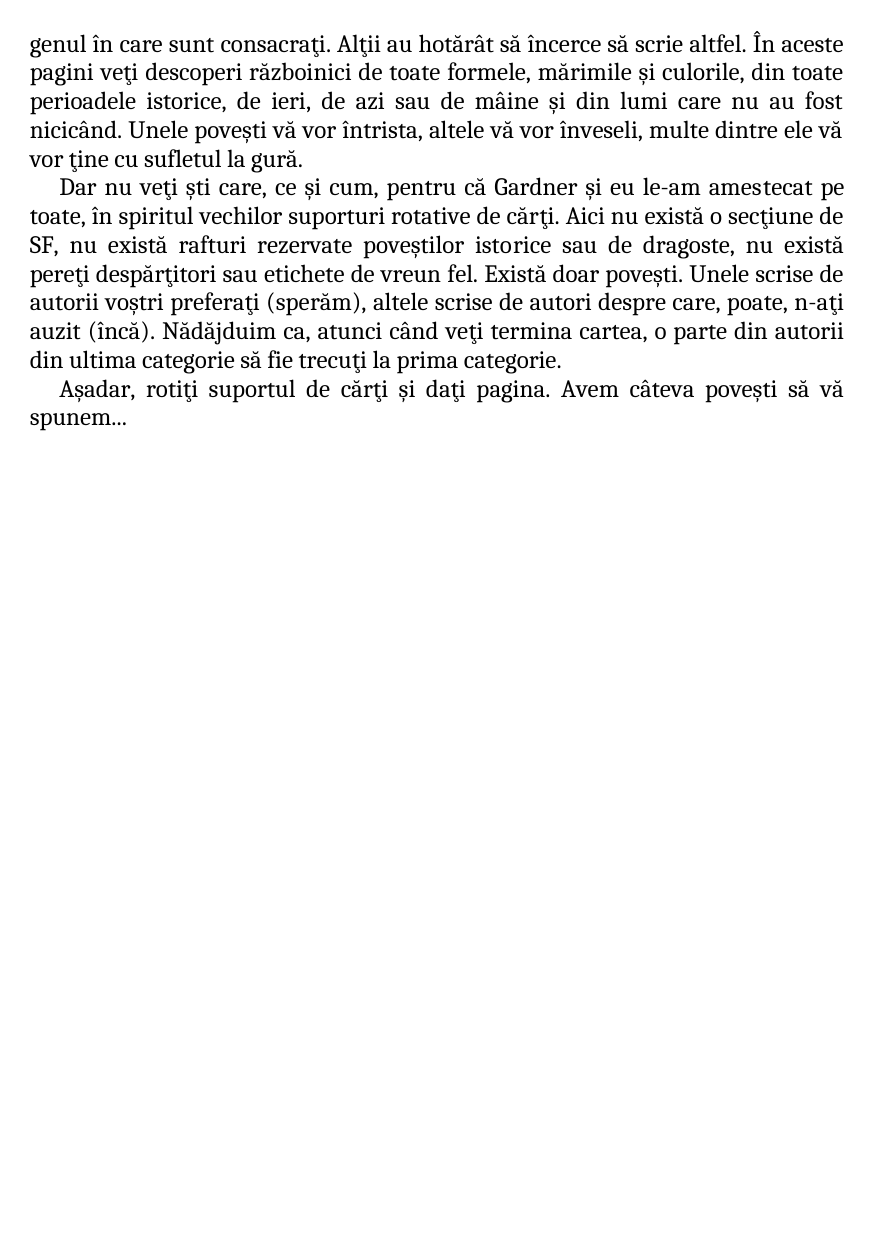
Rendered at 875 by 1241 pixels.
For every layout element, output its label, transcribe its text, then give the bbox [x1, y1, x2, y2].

text Aşadar, rotiţi suportul de cărţi şi daţi pagina. Avem câteva poveşti să vă spunem... [29, 374, 844, 432]
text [29, 29, 844, 173]
text Dar nu veţi şti care, ce şi cum, pentru că Gardner şi eu le-am amestecat pe toate, în spiritul vechilor suporturi rotative de cărţi. Aici nu există o secţiune de SF, nu există rafturi rezervate poveştilor istorice sau de dragoste, nu există pereţi despărţitori sau etichete de vreun fel. Există doar poveşti. Unele scrise de autorii voştri preferaţi (sperăm), altele scrise de autori despre care, poate, n-aţi auzit (încă). Nădăjduim ca, atunci când veţi termina cartea, o parte din autorii din ultima categorie să fie trecuţi la prima categorie. [29, 173, 844, 374]
